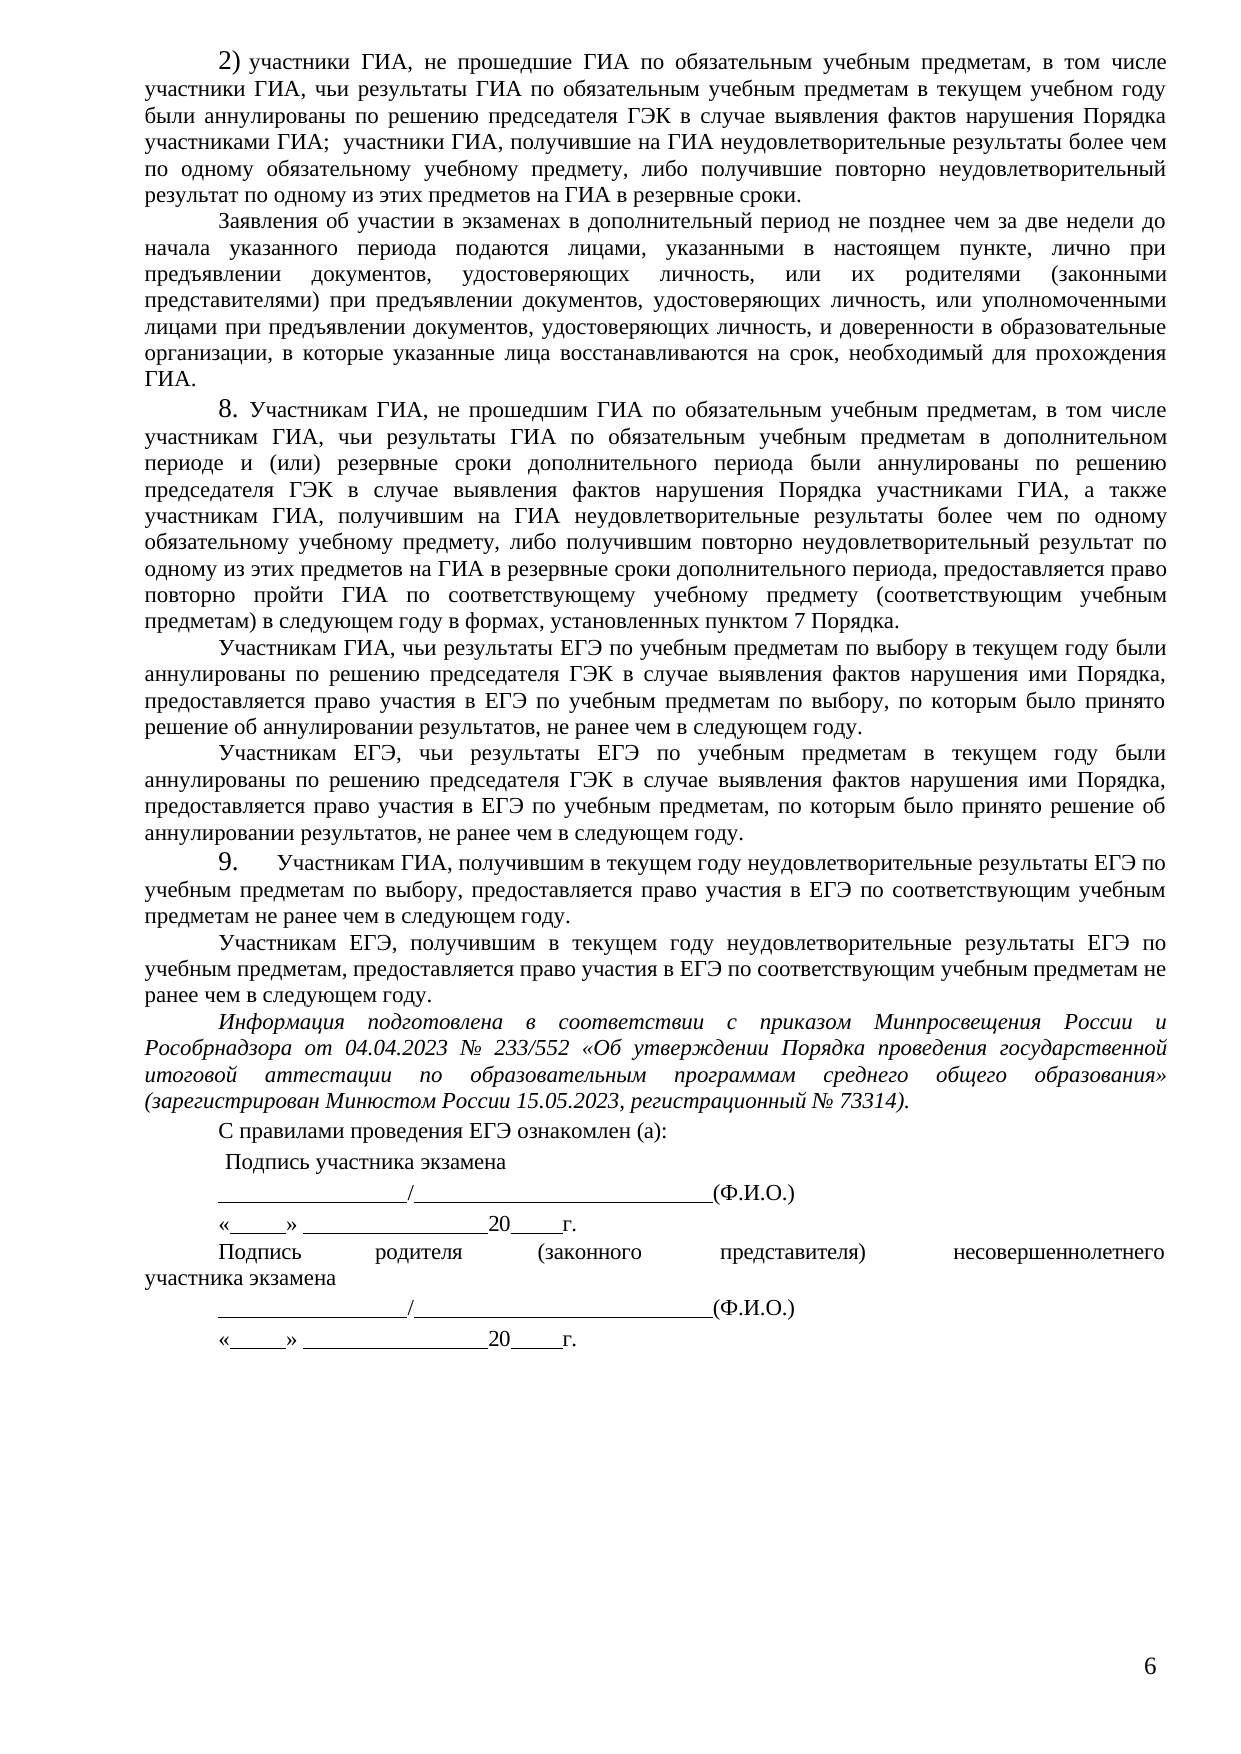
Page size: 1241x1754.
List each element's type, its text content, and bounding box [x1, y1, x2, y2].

text Участникам ЕГЭ, чьи результаты ЕГЭ по учебным предметам в текущем году были аннулированы по решению председателя ГЭК в случае выявления фактов нарушения ими Порядка, предоставляется право участия в ЕГЭ по учебным предметам, по которым было принято решение об аннулировании результатов, не ранее чем в следующем году. [144, 739, 1168, 845]
text С правилами проведения ЕГЭ ознакомлен (а): [218, 1113, 1196, 1144]
text Подпись родителя (законного представителя) несовершеннолетнего участника экзамена [144, 1238, 1168, 1290]
text / (Ф.И.О.) [218, 1291, 1196, 1322]
text Информация подготовлена в соответствии с приказом Минпросвещения России и Рособрнадзора от 04.04.2023 № 233/552 «Об утверждении Порядка проведения государственной итоговой аттестации по образовательным программам среднего общего образования» (зарегистрирован Минюстом России 15.05.2023, регистрационный № 73314). [144, 1008, 1168, 1113]
text « » 20 г. [218, 1207, 1196, 1238]
list участники ГИА, не прошедшие ГИА по обязательным учебным предметам, в том числе участники ГИА, чьи результаты ГИА по обязательным учебным предметам в текущем учебном году были аннулированы по решению председателя ГЭК в случае выявления фактов нарушения Порядка участниками ГИА; участники ГИА, получившие на ГИА неудовлетворительные результаты более чем по одному обязательному учебному предмету, либо получившие повторно неудовлетворительный результат по одному из этих предметов на ГИА в резервные сроки. [144, 44, 1168, 207]
text / (Ф.И.О.) [218, 1176, 1196, 1207]
text Заявления об участии в экзаменах в дополнительный период не позднее чем за две недели до начала указанного периода подаются лицами, указанными в настоящем пункте, лично при предъявлении документов, удостоверяющих личность, или их родителями (законными представителями) при предъявлении документов, удостоверяющих личность, или уполномоченными лицами при предъявлении документов, удостоверяющих личность, и доверенности в образовательные организации, в которые указанные лица восстанавливаются на срок, необходимый для прохождения ГИА. [144, 207, 1168, 392]
text Подпись участника экзамена [225, 1144, 1196, 1176]
text Участникам ЕГЭ, получившим в текущем году неудовлетворительные результаты ЕГЭ по учебным предметам, предоставляется право участия в ЕГЭ по соответствующим учебным предметам не ранее чем в следующем году. [144, 929, 1168, 1008]
list Участникам ГИА, не прошедшим ГИА по обязательным учебным предметам, в том числе участникам ГИА, чьи результаты ГИА по обязательным учебным предметам в дополнительном периоде и (или) резервные сроки дополнительного периода были аннулированы по решению председателя ГЭК в случае выявления фактов нарушения Порядка участниками ГИА, а также участникам ГИА, получившим на ГИА неудовлетворительные результаты более чем по одному обязательному учебному предмету, либо получившим повторно неудовлетворительный результат по одному из этих предметов на ГИА в резервные сроки дополнительного периода, предоставляется право повторно пройти ГИА по соответствующему учебному предмету (соответствующим учебным предметам) в следующем году в формах, установленных пунктом 7 Порядка. [144, 392, 1169, 634]
text « » 20 г. [218, 1322, 1196, 1353]
text Участникам ГИА, чьи результаты ЕГЭ по учебным предметам по выбору в текущем году были аннулированы по решению председателя ГЭК в случае выявления фактов нарушения ими Порядка, предоставляется право участия в ЕГЭ по учебным предметам по выбору, по которым было принято решение об аннулировании результатов, не ранее чем в следующем году. [144, 634, 1168, 739]
list Участникам ГИА, получившим в текущем году неудовлетворительные результаты ЕГЭ по учебным предметам по выбору, предоставляется право участия в ЕГЭ по соответствующим учебным предметам не ранее чем в следующем году. [144, 845, 1168, 929]
